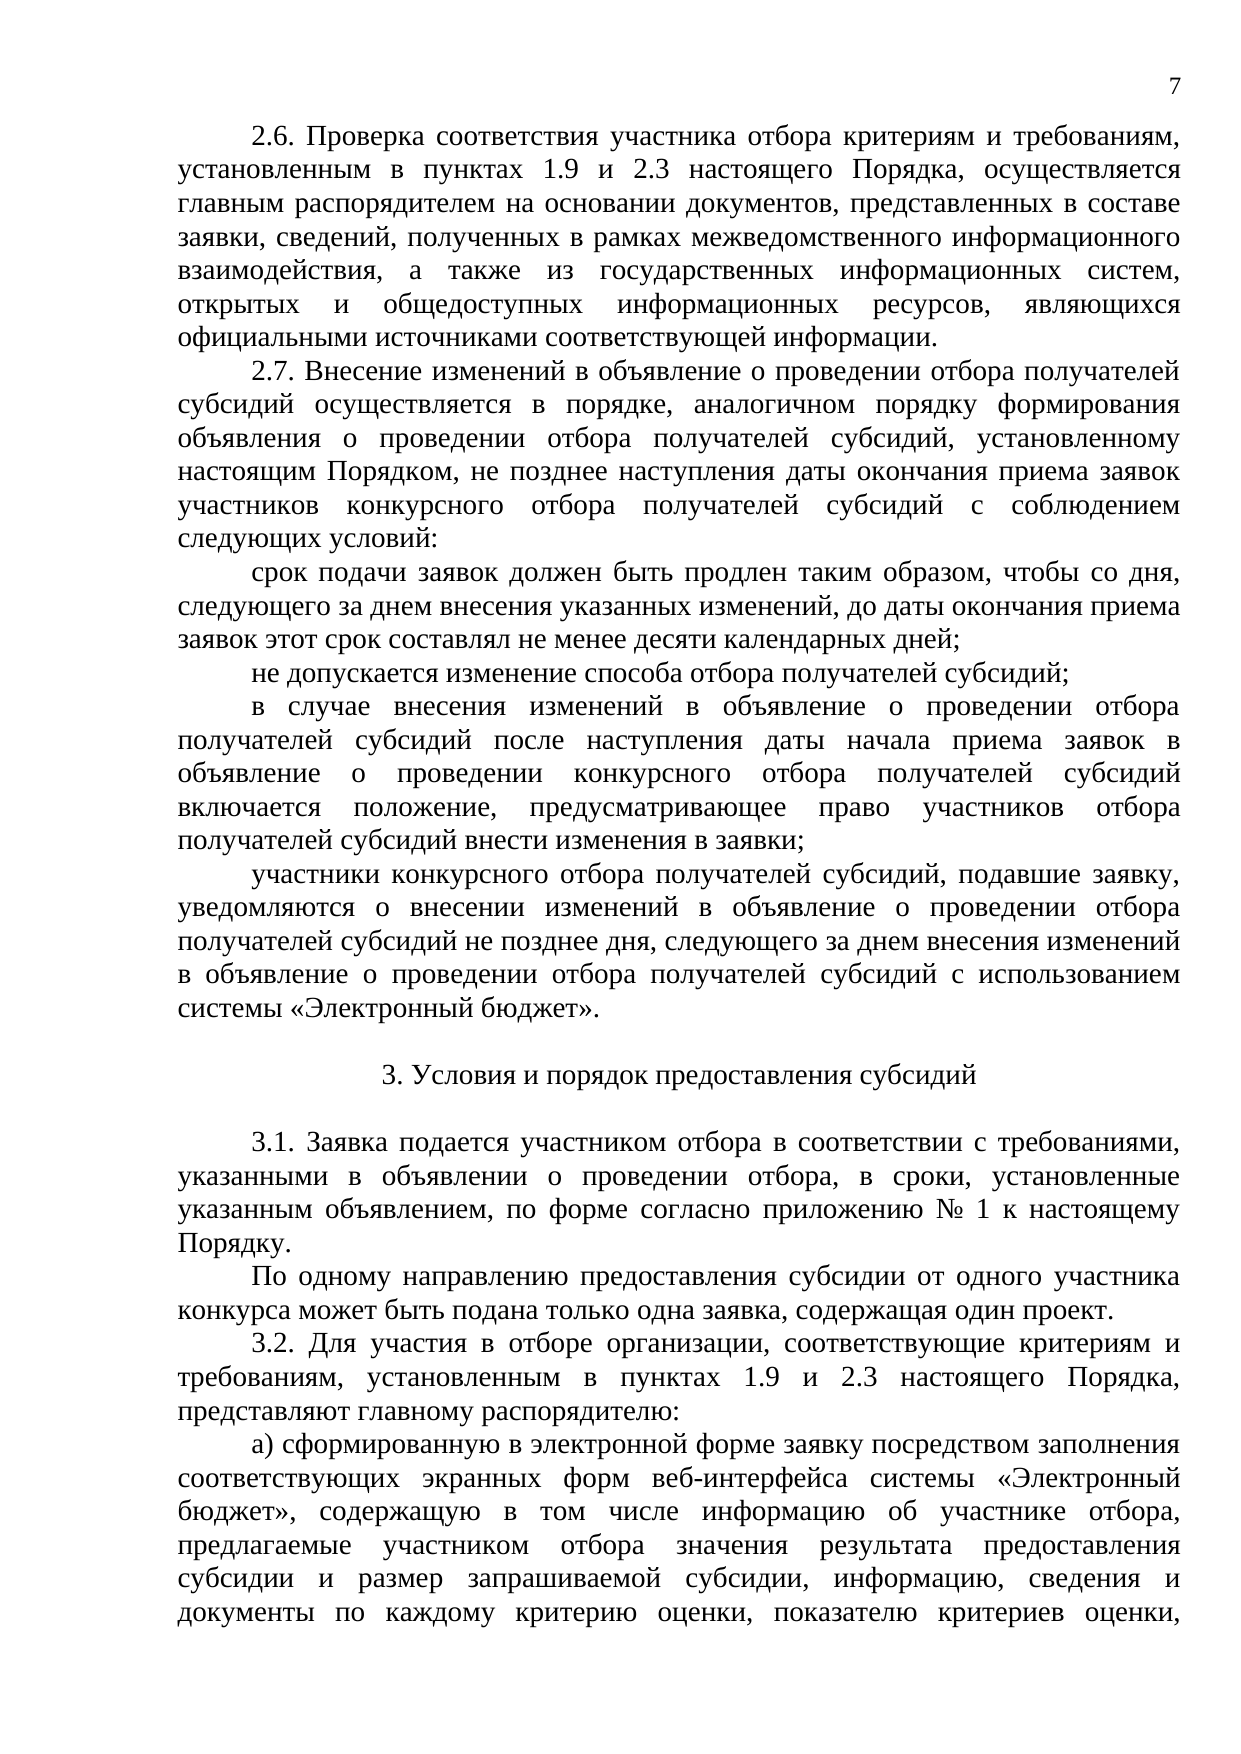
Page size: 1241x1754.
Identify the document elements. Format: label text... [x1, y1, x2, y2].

text 2.7. Внесение изменений в объявление о проведении отбора получателей субсидий осуществляется в порядке, аналогичном порядку формирования объявления о проведении отбора получателей субсидий, установленному настоящим Порядком, не позднее наступления даты окончания приема заявок участников конкурсного отбора получателей субсидий с соблюдением следующих условий: [177, 353, 1181, 554]
text 3.1. Заявка подается участником отбора в соответствии с требованиями, указанными в объявлении о проведении отбора, в сроки, установленные указанным объявлением, по форме согласно приложению № 1 к настоящему Порядку. [177, 1124, 1181, 1258]
text срок подачи заявок должен быть продлен таким образом, чтобы со дня, следующего за днем внесения указанных изменений, до даты окончания приема заявок этот срок составлял не менее десяти календарных дней; [177, 554, 1181, 655]
text не допускается изменение способа отбора получателей субсидий; [177, 655, 1181, 688]
text 3.2. Для участия в отборе организации, соответствующие критериям и требованиям, установленным в пунктах 1.9 и 2.3 настоящего Порядка, представляют главному распорядителю: [177, 1326, 1181, 1426]
text 2.6. Проверка соответствия участника отбора критериям и требованиям, установленным в пунктах 1.9 и 2.3 настоящего Порядка, осуществляется главным распорядителем на основании документов, представленных в составе заявки, сведений, полученных в рамках межведомственного информационного взаимодействия, а также из государственных информационных систем, открытых и общедоступных информационных ресурсов, являющихся официальными источниками соответствующей информации. [177, 118, 1181, 353]
text участники конкурсного отбора получателей субсидий, подавшие заявку, уведомляются о внесении изменений в объявление о проведении отбора получателей субсидий не позднее дня, следующего за днем внесения изменений в объявление о проведении отбора получателей субсидий с использованием системы «Электронный бюджет». [177, 856, 1181, 1024]
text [177, 1426, 1181, 1627]
text в случае внесения изменений в объявление о проведении отбора получателей субсидий после наступления даты начала приема заявок в объявление о проведении конкурсного отбора получателей субсидий включается положение, предусматривающее право участников отбора получателей субсидий внести изменения в заявки; [177, 688, 1181, 856]
text 3. Условия и порядок предоставления субсидий [177, 1057, 1181, 1091]
text По одному направлению предоставления субсидии от одного участника конкурса может быть подана только одна заявка, содержащая один проект. [177, 1258, 1181, 1326]
